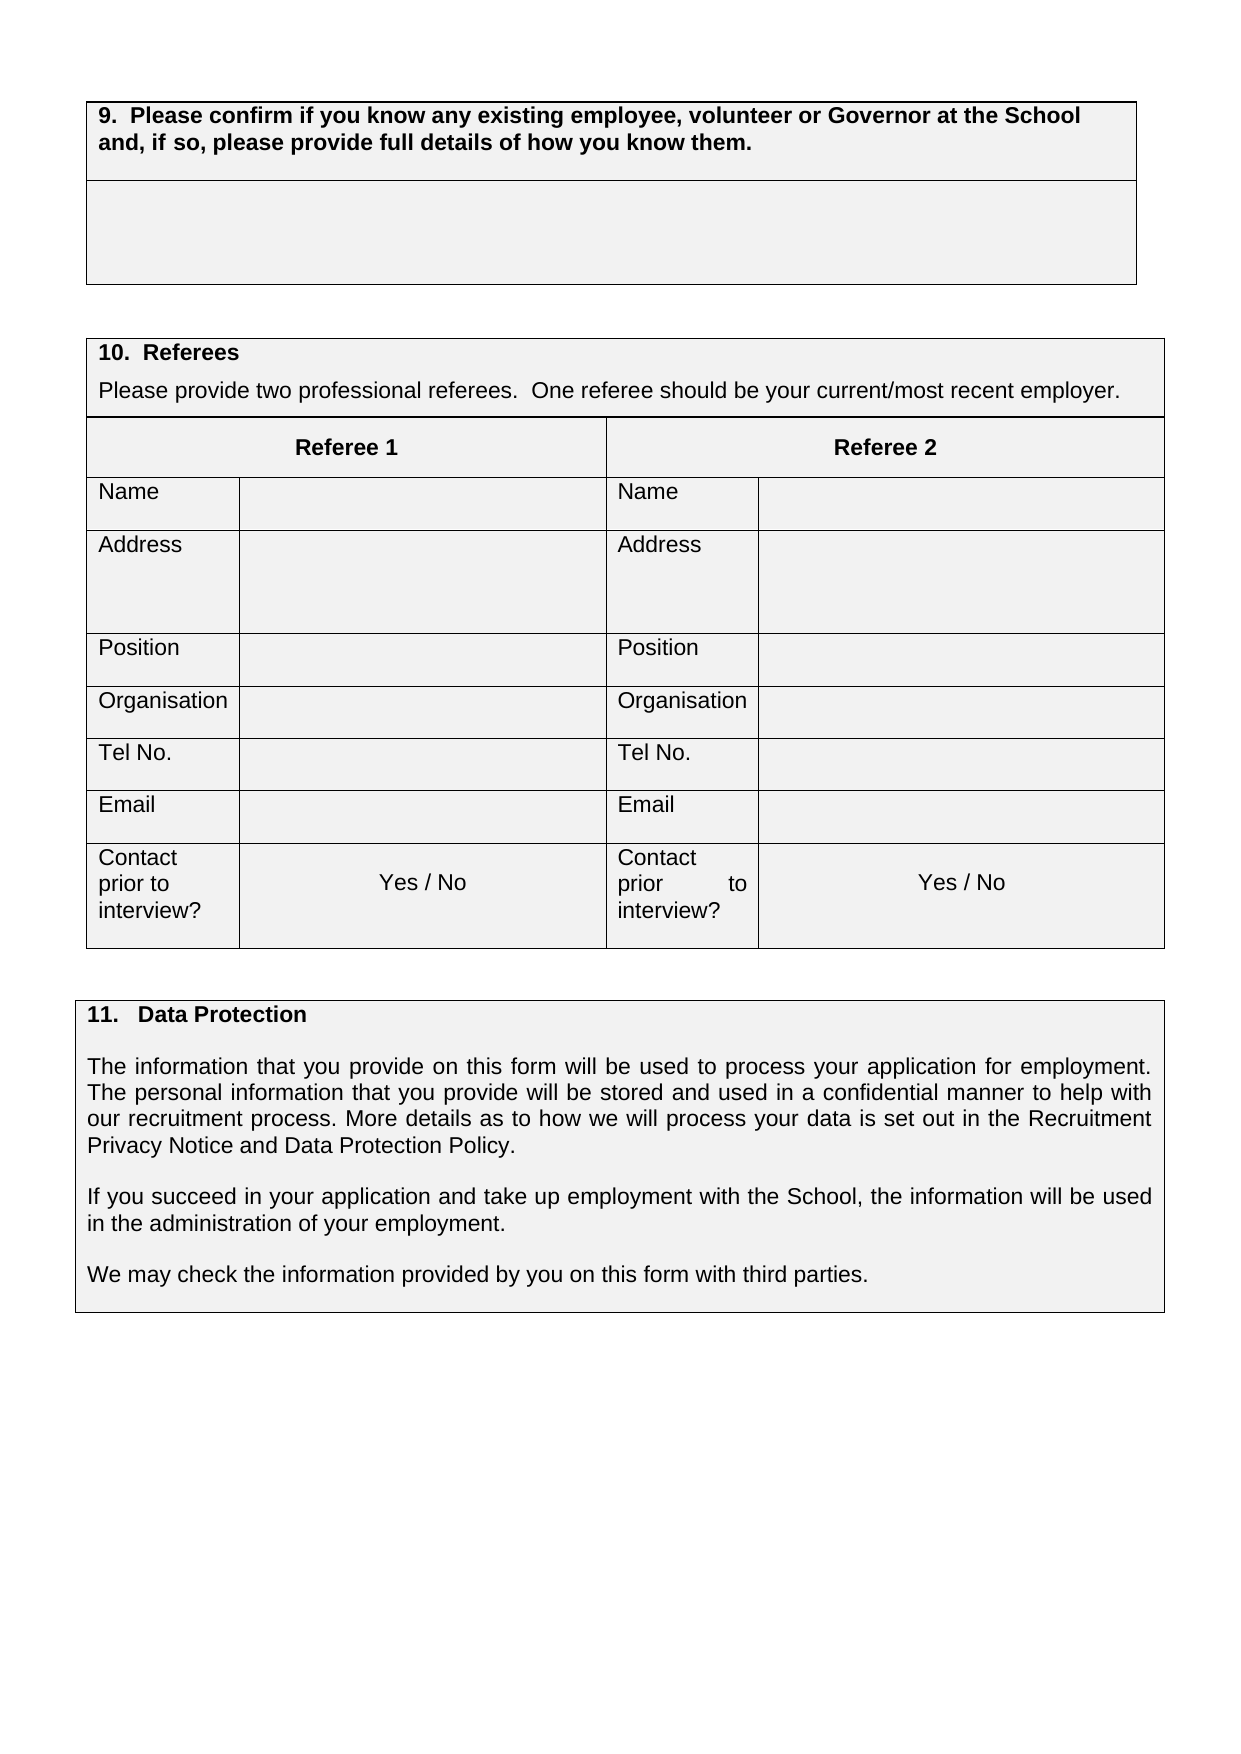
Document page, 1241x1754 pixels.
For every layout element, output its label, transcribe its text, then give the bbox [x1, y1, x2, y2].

table_cell Email [87, 791, 239, 843]
table_cell Referee 1 [87, 418, 606, 477]
table_cell Name [87, 478, 239, 529]
table_cell Contact prior to interview? [87, 844, 239, 948]
table_header 10. Referees Please provide two professional referees. One referee should be your current/most recent employer. [87, 339, 1164, 416]
table_cell [240, 739, 606, 790]
table_cell Address [607, 531, 758, 633]
table_cell [759, 478, 1164, 529]
table_cell Yes / No [759, 844, 1164, 948]
table_cell Contact prior to interview? [607, 844, 758, 948]
table_cell [759, 634, 1164, 686]
table_cell [759, 791, 1164, 843]
table_cell Position [87, 634, 239, 686]
table_cell [240, 531, 606, 633]
table_cell [240, 634, 606, 686]
table_cell Name [607, 478, 758, 529]
table_cell [240, 478, 606, 529]
table_cell [759, 531, 1164, 633]
table_cell Organisation [607, 687, 758, 738]
table_cell Tel No. [607, 739, 758, 790]
table_cell [759, 739, 1164, 790]
table_cell Yes / No [240, 844, 606, 948]
table_header 11. Data Protection The information that you provide on this form will be used to process your application for employment. The personal information that you provide will be stored and used in a confidential manner to help with our recruitment process. More details as to how we will process your data is set out in the Recruitment Privacy Notice and Data Protection Policy. If you succeed in your application and take up employment with the School, the information will be used in the administration of your employment. We may check the information provided by you on this form with third parties. [76, 1001, 1164, 1312]
table_cell [240, 791, 606, 843]
table_header 9. Please confirm if you know any existing employee, volunteer or Governor at the School and, if so, please provide full details of how you know them. [87, 103, 1136, 180]
table_cell [240, 687, 606, 738]
table_cell [759, 687, 1164, 738]
table_cell Tel No. [87, 739, 239, 790]
table_cell Address [87, 531, 239, 633]
table_cell Email [607, 791, 758, 843]
table_cell Referee 2 [607, 418, 1164, 477]
table_cell [87, 181, 1136, 284]
table_cell Position [607, 634, 758, 686]
table_cell Organisation [87, 687, 239, 738]
